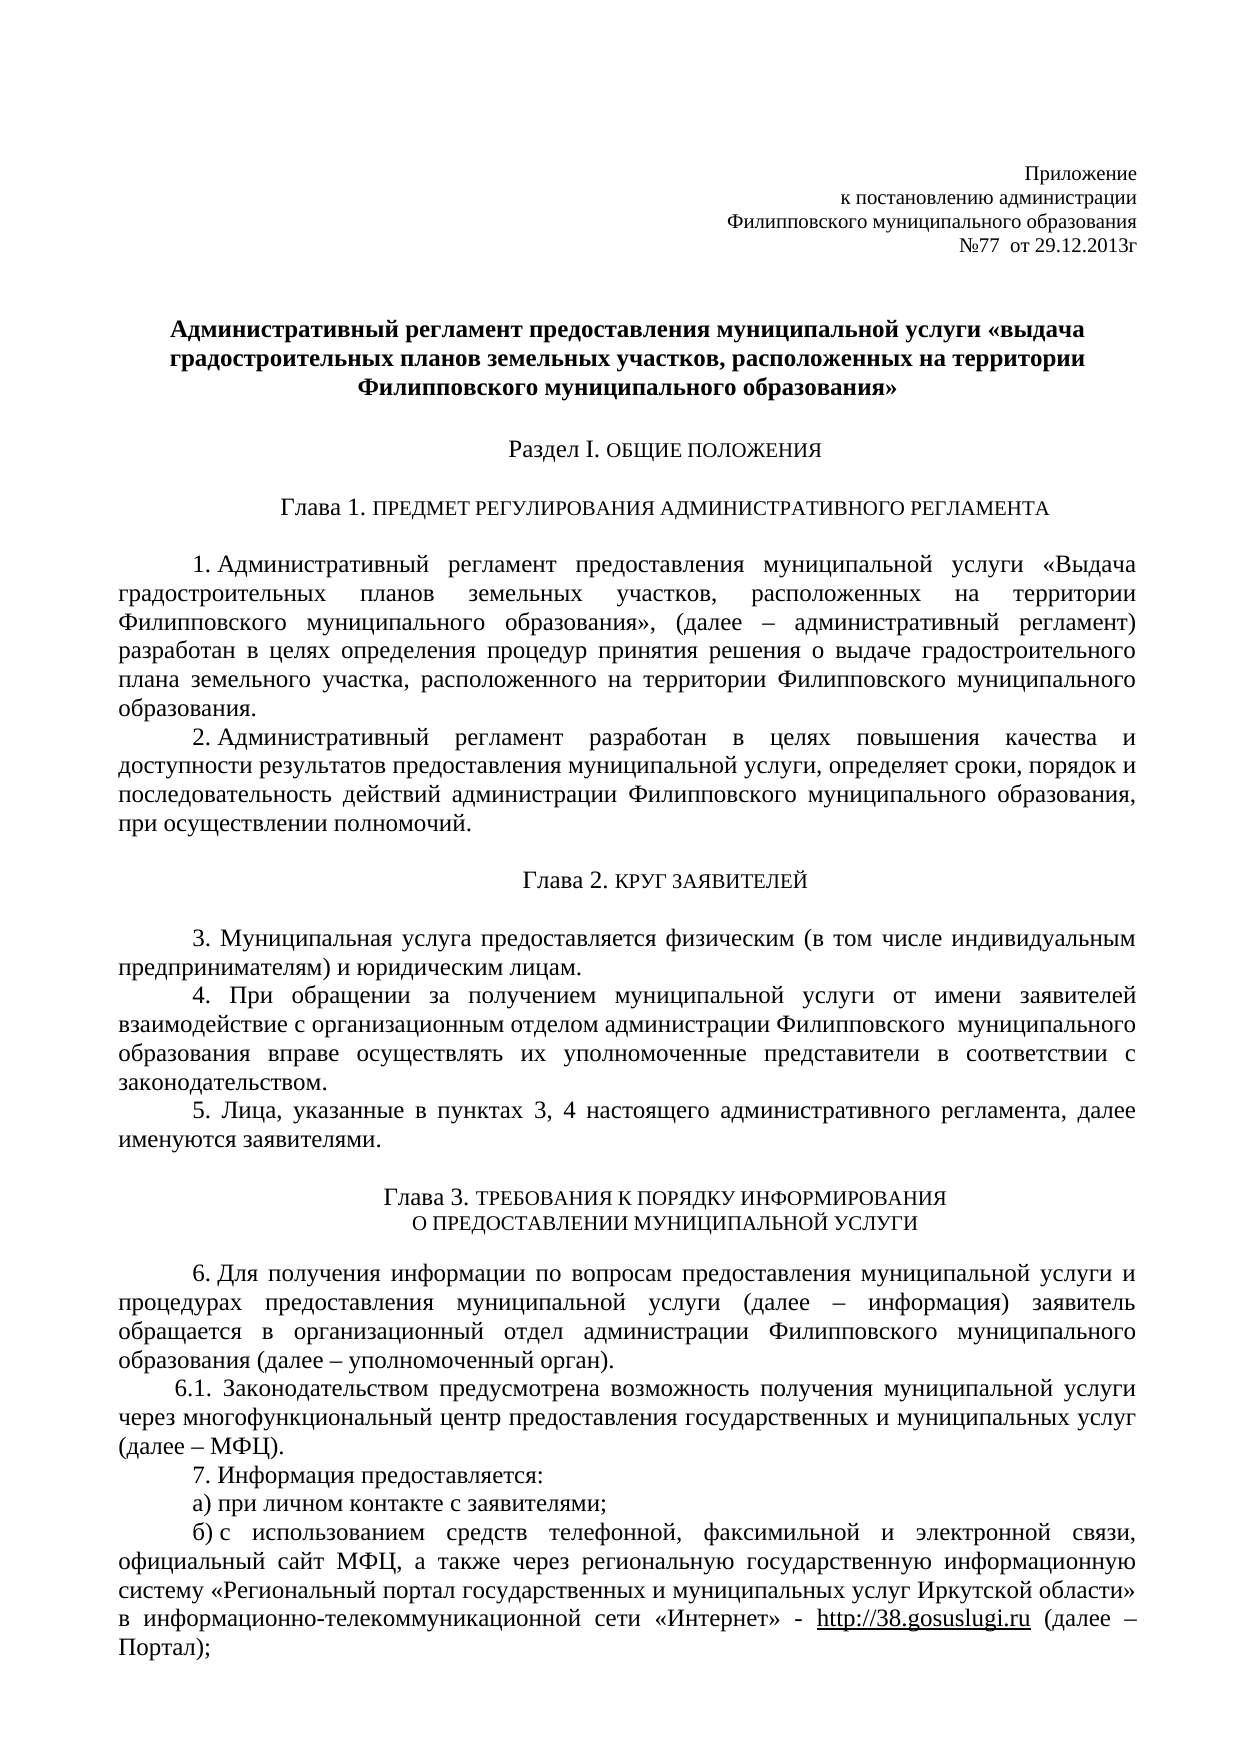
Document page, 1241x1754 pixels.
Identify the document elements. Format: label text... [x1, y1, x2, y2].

text Административный регламент предоставления муниципальной услуги «выдача градостроительных планов земельных участков, расположенных на территории Филипповского муниципального образования» [118, 314, 1137, 401]
text №77 от 29.12.2013г [118, 233, 1137, 257]
text 6.1. Законодательством предусмотрена возможность получения муниципальной услуги через многофункциональный центр предоставления государственных и муниципальных услуг (далее – МФЦ). [118, 1373, 1137, 1460]
text к постановлению администрации [118, 184, 1137, 209]
text 7. Информация предоставляется: [118, 1460, 1137, 1488]
text Филипповского муниципального образования [118, 209, 1137, 233]
text Приложение [118, 161, 1137, 184]
text а) при личном контакте с заявителями; [118, 1488, 1137, 1517]
text 6. Для получения информации по вопросам предоставления муниципальной услуги и процедурах предоставления муниципальной услуги (далее – информация) заявитель обращается в организационный отдел администрации Филипповского муниципального образования (далее – уполномоченный орган). [118, 1258, 1137, 1373]
text Раздел I. ОБЩИЕ ПОЛОЖЕНИЯ [118, 434, 1137, 463]
text 3. Муниципальная услуга предоставляется физическим (в том числе индивидуальным предпринимателям) и юридическим лицам. [118, 923, 1137, 980]
text 1. Административный регламент предоставления муниципальной услуги «Выдача градостроительных планов земельных участков, расположенных на территории Филипповского муниципального образования», (далее – административный регламент) разработан в целях определения процедур принятия решения о выдаче градостроительного плана земельного участка, расположенного на территории Филипповского муниципального образования. [118, 549, 1137, 722]
text 4. При обращении за получением муниципальной услуги от имени заявителей взаимодействие с организационным отделом администрации Филипповского муниципального образования вправе осуществлять их уполномоченные представители в соответствии с законодательством. [118, 980, 1137, 1095]
text б) с использованием средств телефонной, факсимильной и электронной связи, официальный сайт МФЦ, а также через региональную государственную информационную систему «Региональный портал государственных и муниципальных услуг Иркутской области» в информационно-телекоммуникационной сети «Интернет» - http://38.gosuslugi.ru (далее – Портал); [118, 1517, 1137, 1661]
text О ПРЕДОСТАВЛЕНИИ МУНИЦИПАЛЬНОЙ УСЛУГИ [118, 1210, 1137, 1234]
text Глава 1. ПРЕДМЕТ РЕГУЛИРОВАНИЯ АДМИНИСТРАТИВНОГО РЕГЛАМЕНТА [118, 492, 1137, 520]
text 5. Лица, указанные в пунктах 3, 4 настоящего административного регламента, далее именуются заявителями. [118, 1095, 1137, 1153]
text 2. Административный регламент разработан в целях повышения качества и доступности результатов предоставления муниципальной услуги, определяет сроки, порядок и последовательность действий администрации Филипповского муниципального образования, при осуществлении полномочий. [118, 722, 1137, 837]
text Глава 2. КРУГ ЗАЯВИТЕЛЕЙ [118, 865, 1137, 894]
text Глава 3. ТРЕБОВАНИЯ К ПОРЯДКУ ИНФОРМИРОВАНИЯ [118, 1182, 1137, 1210]
